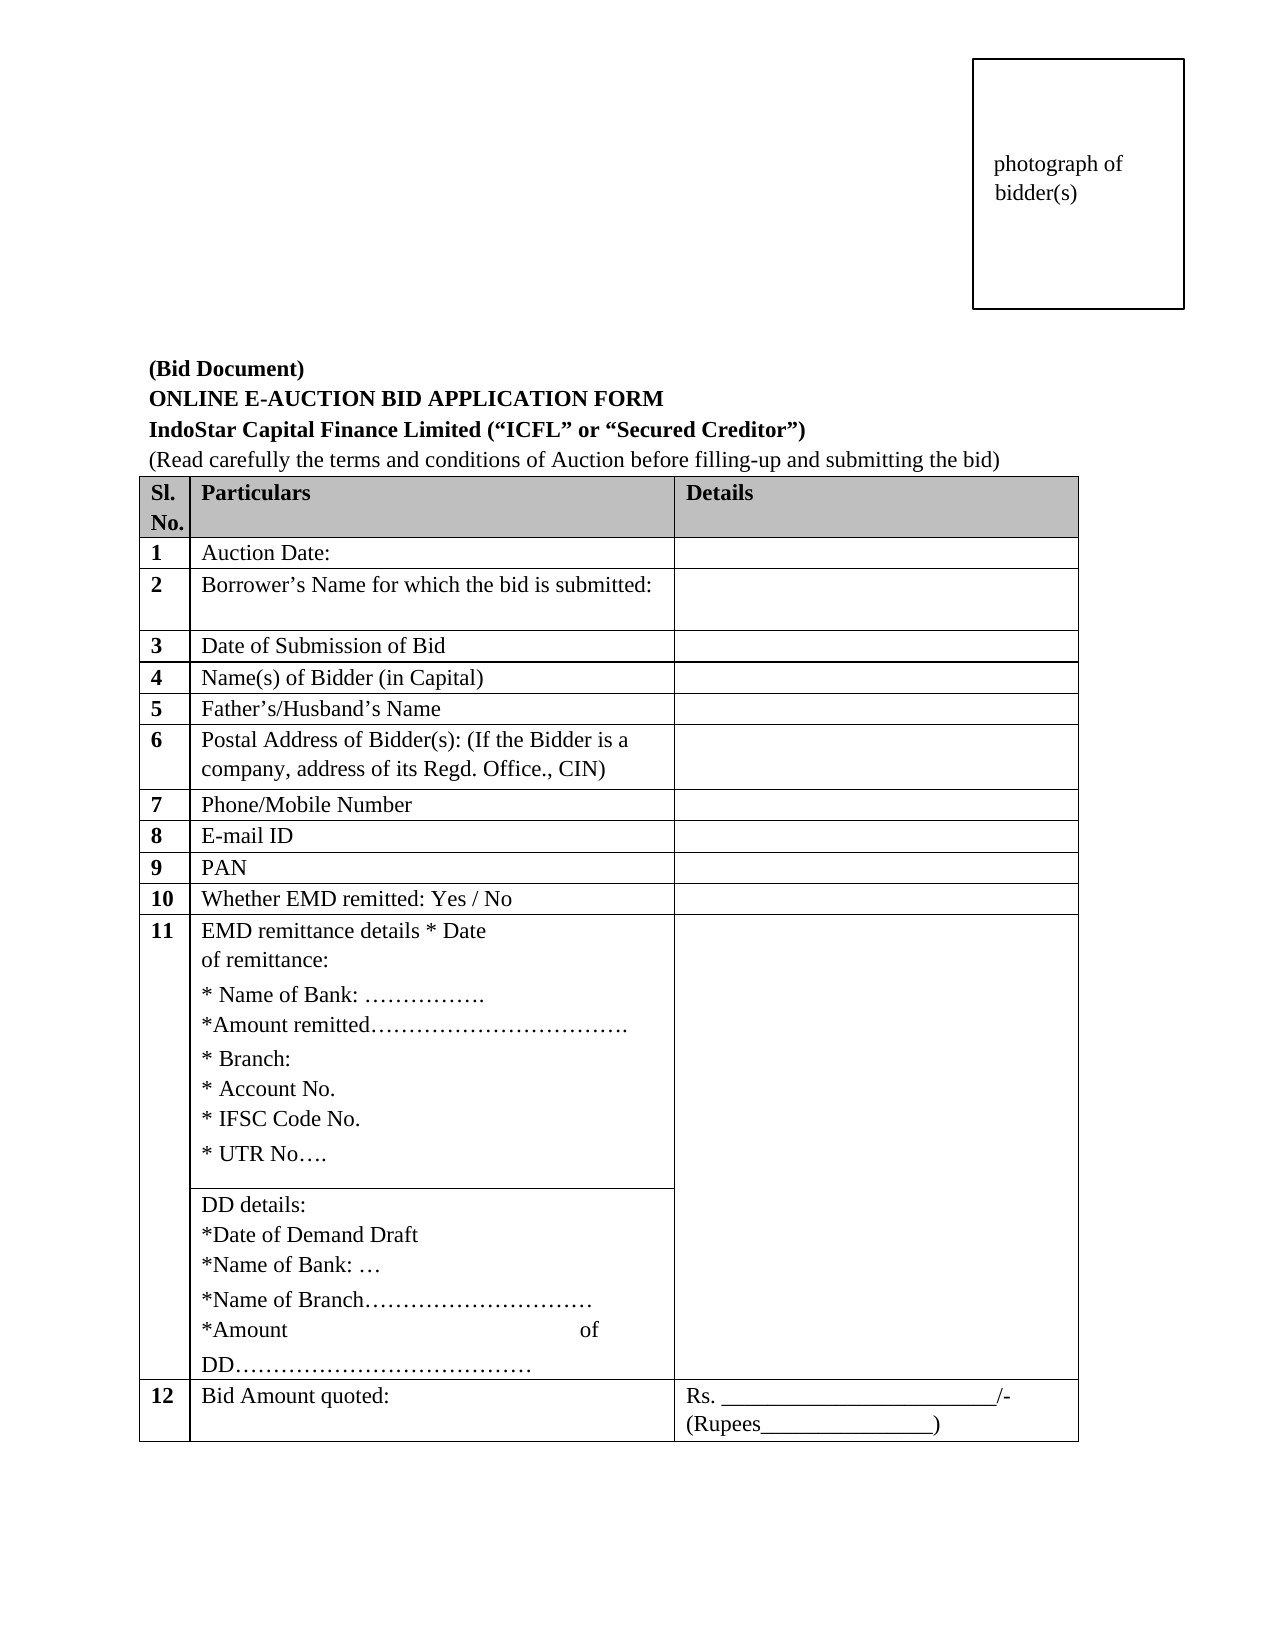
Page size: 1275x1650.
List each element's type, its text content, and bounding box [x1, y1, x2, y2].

table_cell DD details: *Date of Demand Draft *Name of Bank: … *Name of Branch………………………… *Amount of DD………………………………… [191, 1189, 674, 1379]
table_cell 12 [140, 1380, 189, 1441]
table_cell [675, 915, 1078, 1379]
table_cell Phone/Mobile Number [191, 790, 674, 820]
table_cell Postal Address of Bidder(s): (If the Bidder is a company, address of its Regd. Office., CIN) [191, 725, 674, 789]
table_cell PAN [191, 853, 674, 883]
table_cell [675, 631, 1078, 661]
table_cell [675, 694, 1078, 724]
table_cell Borrower’s Name for which the bid is submitted: [191, 569, 674, 630]
table_cell 7 [140, 790, 189, 820]
table_cell [675, 821, 1078, 852]
table_header Sl. No. [140, 477, 189, 537]
table_cell 11 [140, 915, 189, 1379]
table_cell Auction Date: [191, 538, 674, 568]
table_cell [675, 853, 1078, 883]
table_cell Father’s/Husband’s Name [191, 694, 674, 724]
table_cell [675, 884, 1078, 914]
table_cell 9 [140, 853, 189, 883]
table_cell Rs. ________________________/- (Rupees_______________) [675, 1380, 1078, 1441]
table_cell 2 [140, 569, 189, 630]
table_cell 8 [140, 821, 189, 852]
table_cell 10 [140, 884, 189, 914]
text ONLINE E-AUCTION BID APPLICATION FORM [148, 384, 1143, 411]
table_cell 1 [140, 538, 189, 568]
table_cell Whether EMD remitted: Yes / No [191, 884, 674, 914]
table_cell [675, 663, 1078, 693]
table_cell Name(s) of Bidder (in Capital) [191, 663, 674, 693]
table_cell 5 [140, 694, 189, 724]
table_cell [675, 725, 1078, 789]
table_cell Date of Submission of Bid [191, 631, 674, 661]
table_header Particulars [191, 477, 674, 537]
table_cell EMD remittance details * Date of remittance: Name of Bank: ……………. *Amount remitted……………………………. Branch: Account No. IFSC Code No. UTR No…. [191, 915, 674, 1188]
table_cell [675, 569, 1078, 630]
table_cell [675, 538, 1078, 568]
text photograph of bidder(s) [994, 150, 1143, 206]
text IndoStar Capital Finance Limited (“ICFL” or “Secured Creditor”) [148, 416, 1143, 443]
text (Bid Document) [148, 355, 1143, 382]
text (Read carefully the terms and conditions of Auction before filling-up and submitting the bid) [148, 446, 1125, 472]
table_cell 6 [140, 725, 189, 789]
table_cell [675, 790, 1078, 820]
table_cell 3 [140, 631, 189, 661]
table_header Details [675, 477, 1078, 537]
table_cell 4 [140, 663, 189, 693]
table_cell Bid Amount quoted: [191, 1380, 674, 1441]
table_cell E-mail ID [191, 821, 674, 852]
